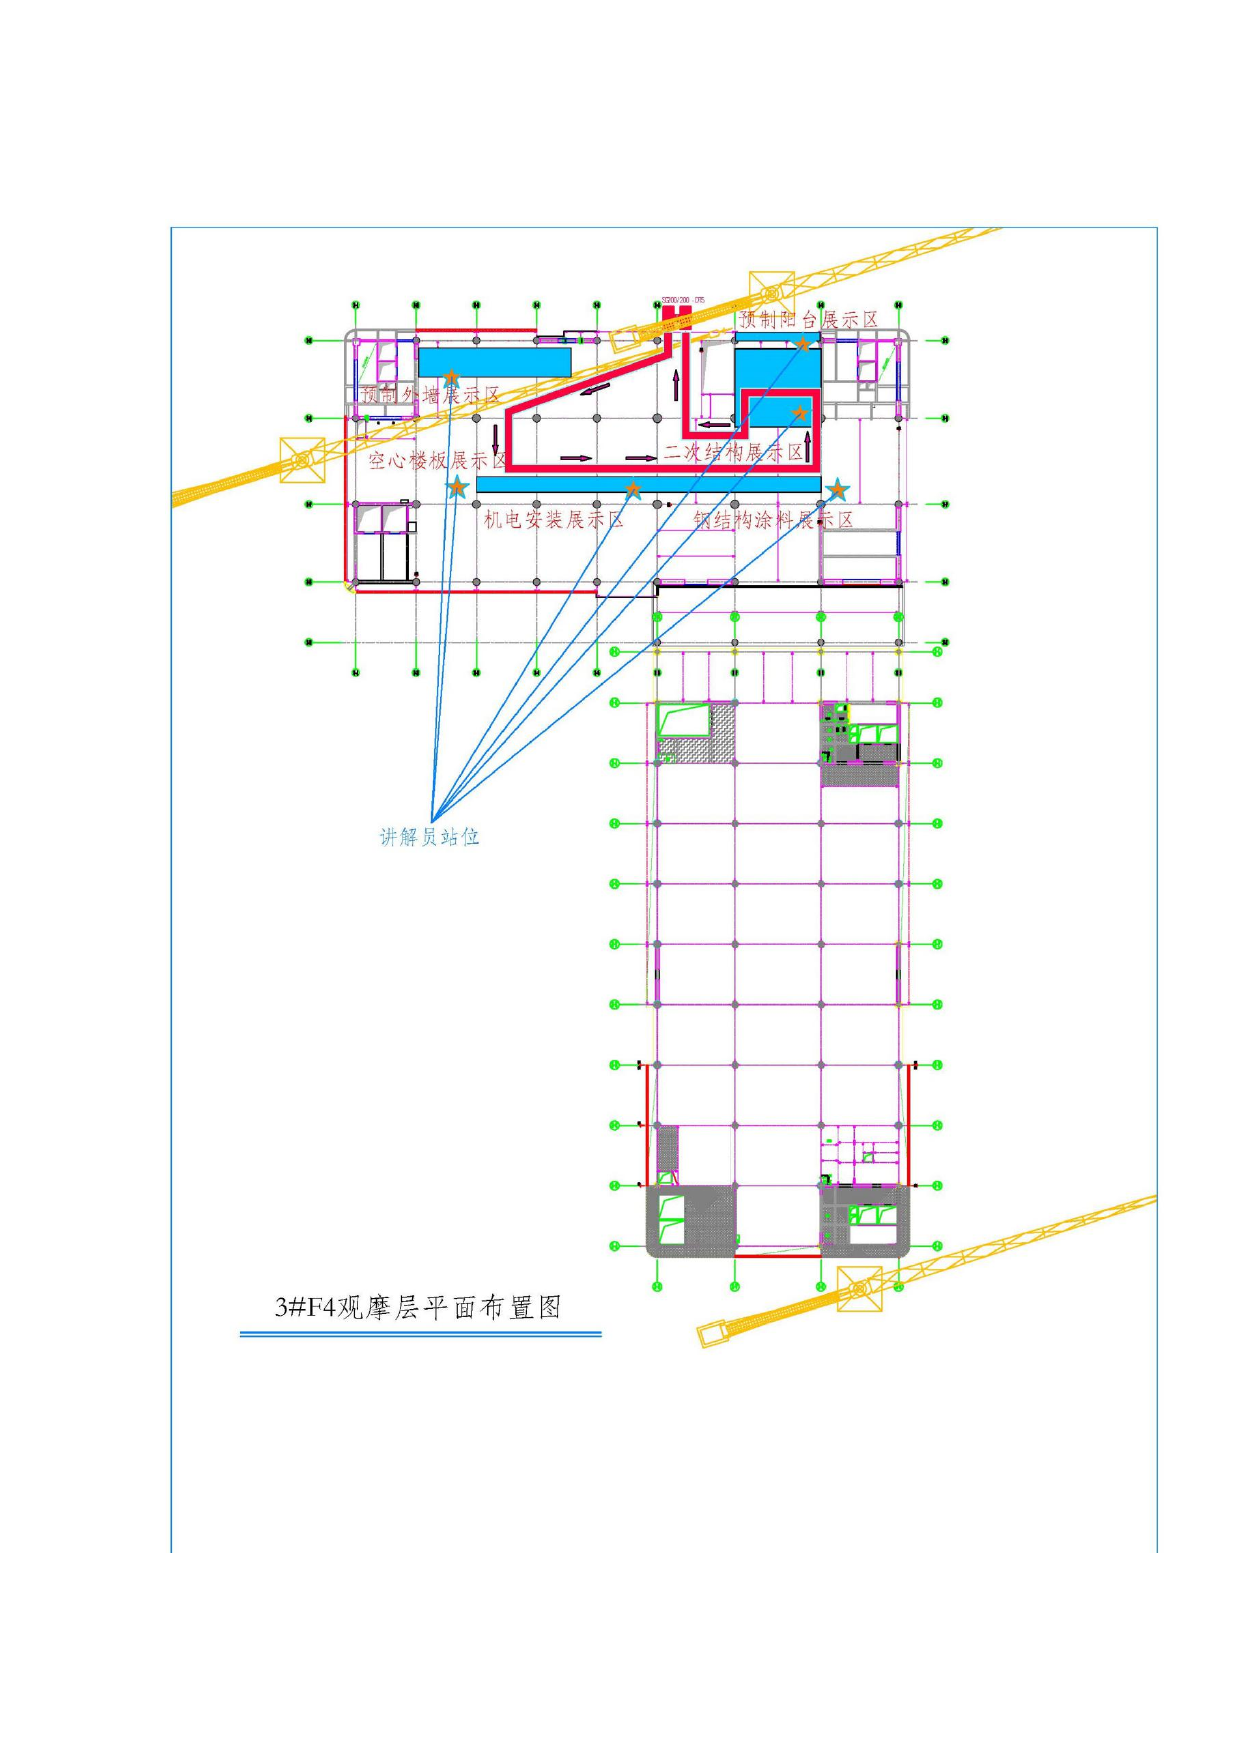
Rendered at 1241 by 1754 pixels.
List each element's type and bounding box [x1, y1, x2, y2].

picture [165, 219, 1165, 1553]
